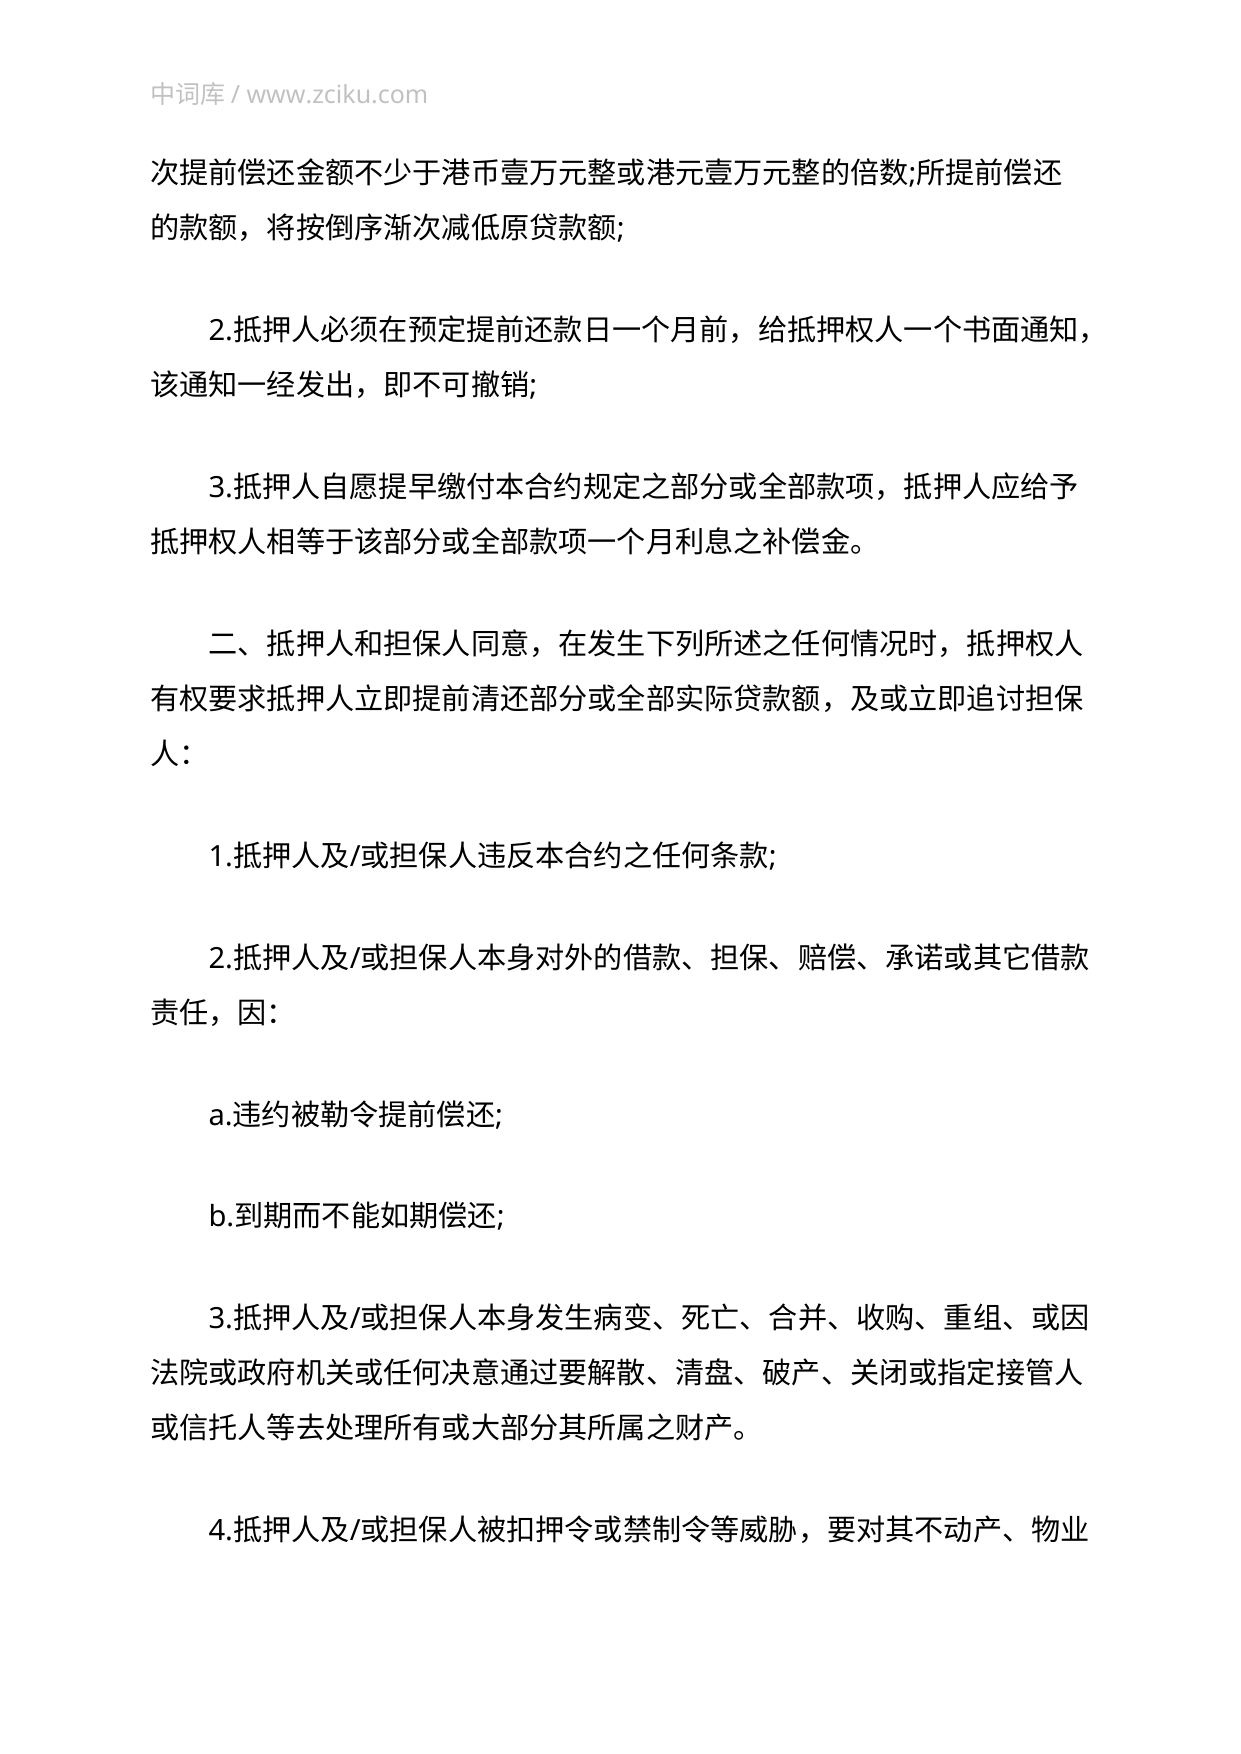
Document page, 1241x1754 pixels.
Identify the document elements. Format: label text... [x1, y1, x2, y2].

text 2.抵押人及/或担保人本身对外的借款、担保、赔偿、承诺或其它借款责任，因： [150, 934, 1090, 1032]
text 3.抵押人及/或担保人本身发生病变、死亡、合并、收购、重组、或因法院或政府机关或任何决意通过要解散、清盘、破产、关闭或指定接管人或信托人等去处理所有或大部分其所属之财产。 [150, 1295, 1090, 1447]
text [150, 150, 1090, 247]
text a.违约被勒令提前偿还; [150, 1091, 1090, 1133]
text 2.抵押人必须在预定提前还款日一个月前，给抵押权人一个书面通知，该通知一经发出，即不可撤销; [150, 307, 1090, 404]
text 1.抵押人及/或担保人违反本合约之任何条款; [150, 832, 1090, 875]
text 二、抵押人和担保人同意，在发生下列所述之任何情况时，抵押权人有权要求抵押人立即提前清还部分或全部实际贷款额，及或立即追讨担保人： [150, 621, 1090, 773]
text 3.抵押人自愿提早缴付本合约规定之部分或全部款项，抵押人应给予抵押权人相等于该部分或全部款项一个月利息之补偿金。 [150, 464, 1090, 561]
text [150, 1507, 1090, 1549]
text b.到期而不能如期偿还; [150, 1193, 1090, 1235]
